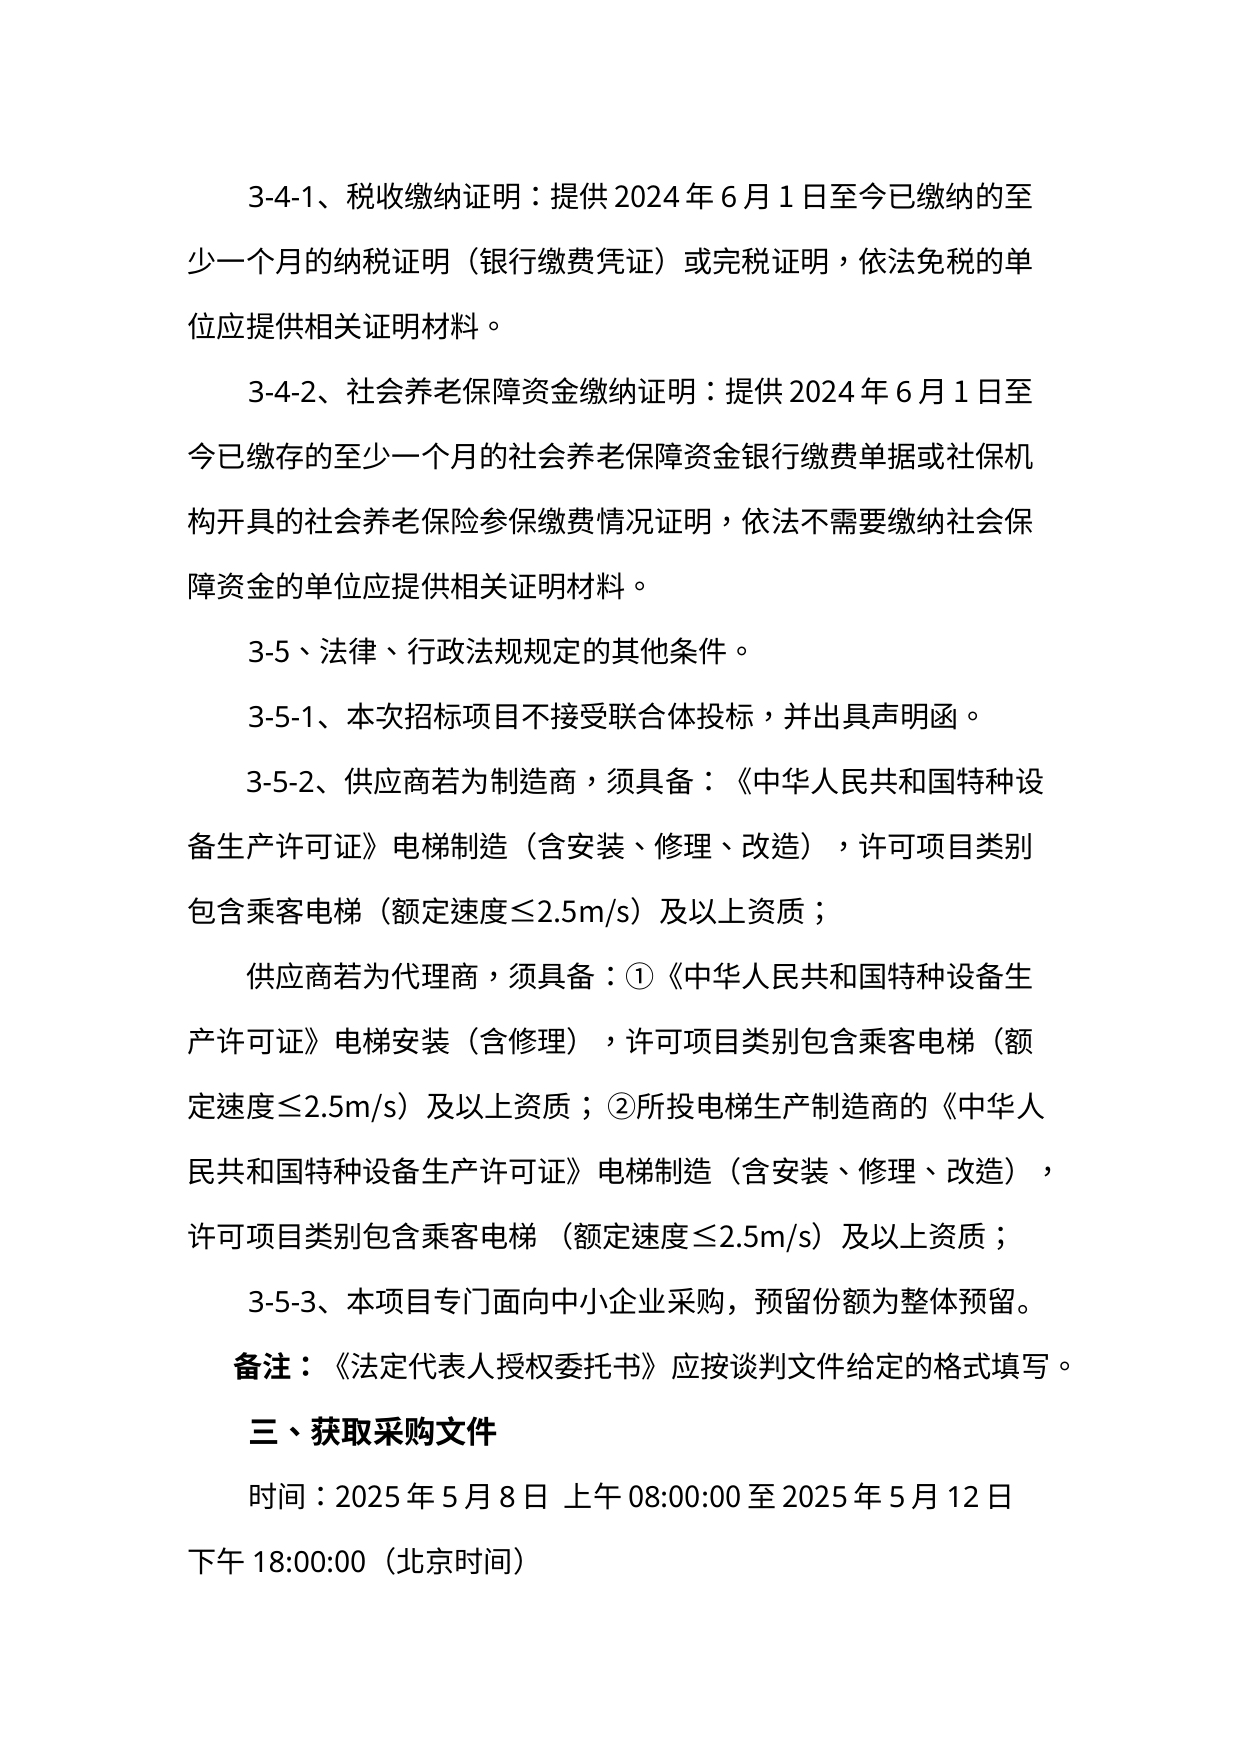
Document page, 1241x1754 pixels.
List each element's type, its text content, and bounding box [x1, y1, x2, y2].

text 3-5、法律、行政法规规定的其他条件。 [187, 617, 1053, 682]
text 3-5-2、供应商若为制造商，须具备：《中华人民共和国特种设备生产许可证》电梯制造（含安装、修理、改造），许可项目类别包含乘客电梯（额定速度≤2.5m/s）及以上资质； [187, 747, 1053, 942]
text 三、获取采购文件 [187, 1397, 1053, 1462]
text 3-5-3、本项目专门面向中小企业采购，预留份额为整体预留。 [187, 1267, 1053, 1332]
text 3-4-2、社会养老保障资金缴纳证明：提供2024年6月1日至今已缴存的至少一个月的社会养老保障资金银行缴费单据或社保机构开具的社会养老保险参保缴费情况证明，依法不需要缴纳社会保障资金的单位应提供相关证明材料。 [187, 357, 1053, 617]
text 供应商若为代理商，须具备：①《中华人民共和国特种设备生产许可证》电梯安装（含修理），许可项目类别包含乘客电梯（额定速度≤2.5m/s）及以上资质； ②所投电梯生产制造商的《中华人民共和国特种设备生产许可证》电梯制造（含安装、修理、改造），许可项目类别包含乘客电梯 （额定速度≤2.5m/s）及以上资质； [187, 942, 1053, 1267]
text 3-4-1、税收缴纳证明：提供2024年6月1日至今已缴纳的至少一个月的纳税证明（银行缴费凭证）或完税证明，依法免税的单位应提供相关证明材料。 [187, 162, 1053, 357]
text 时间：2025年5月8日 上午08:00:00至2025年5月12日 下午18:00:00（北京时间） [187, 1462, 1053, 1592]
text 3-5-1、本次招标项目不接受联合体投标，并出具声明函。 [187, 682, 1053, 747]
text 备注：《法定代表人授权委托书》应按谈判文件给定的格式填写。 [187, 1332, 1053, 1397]
